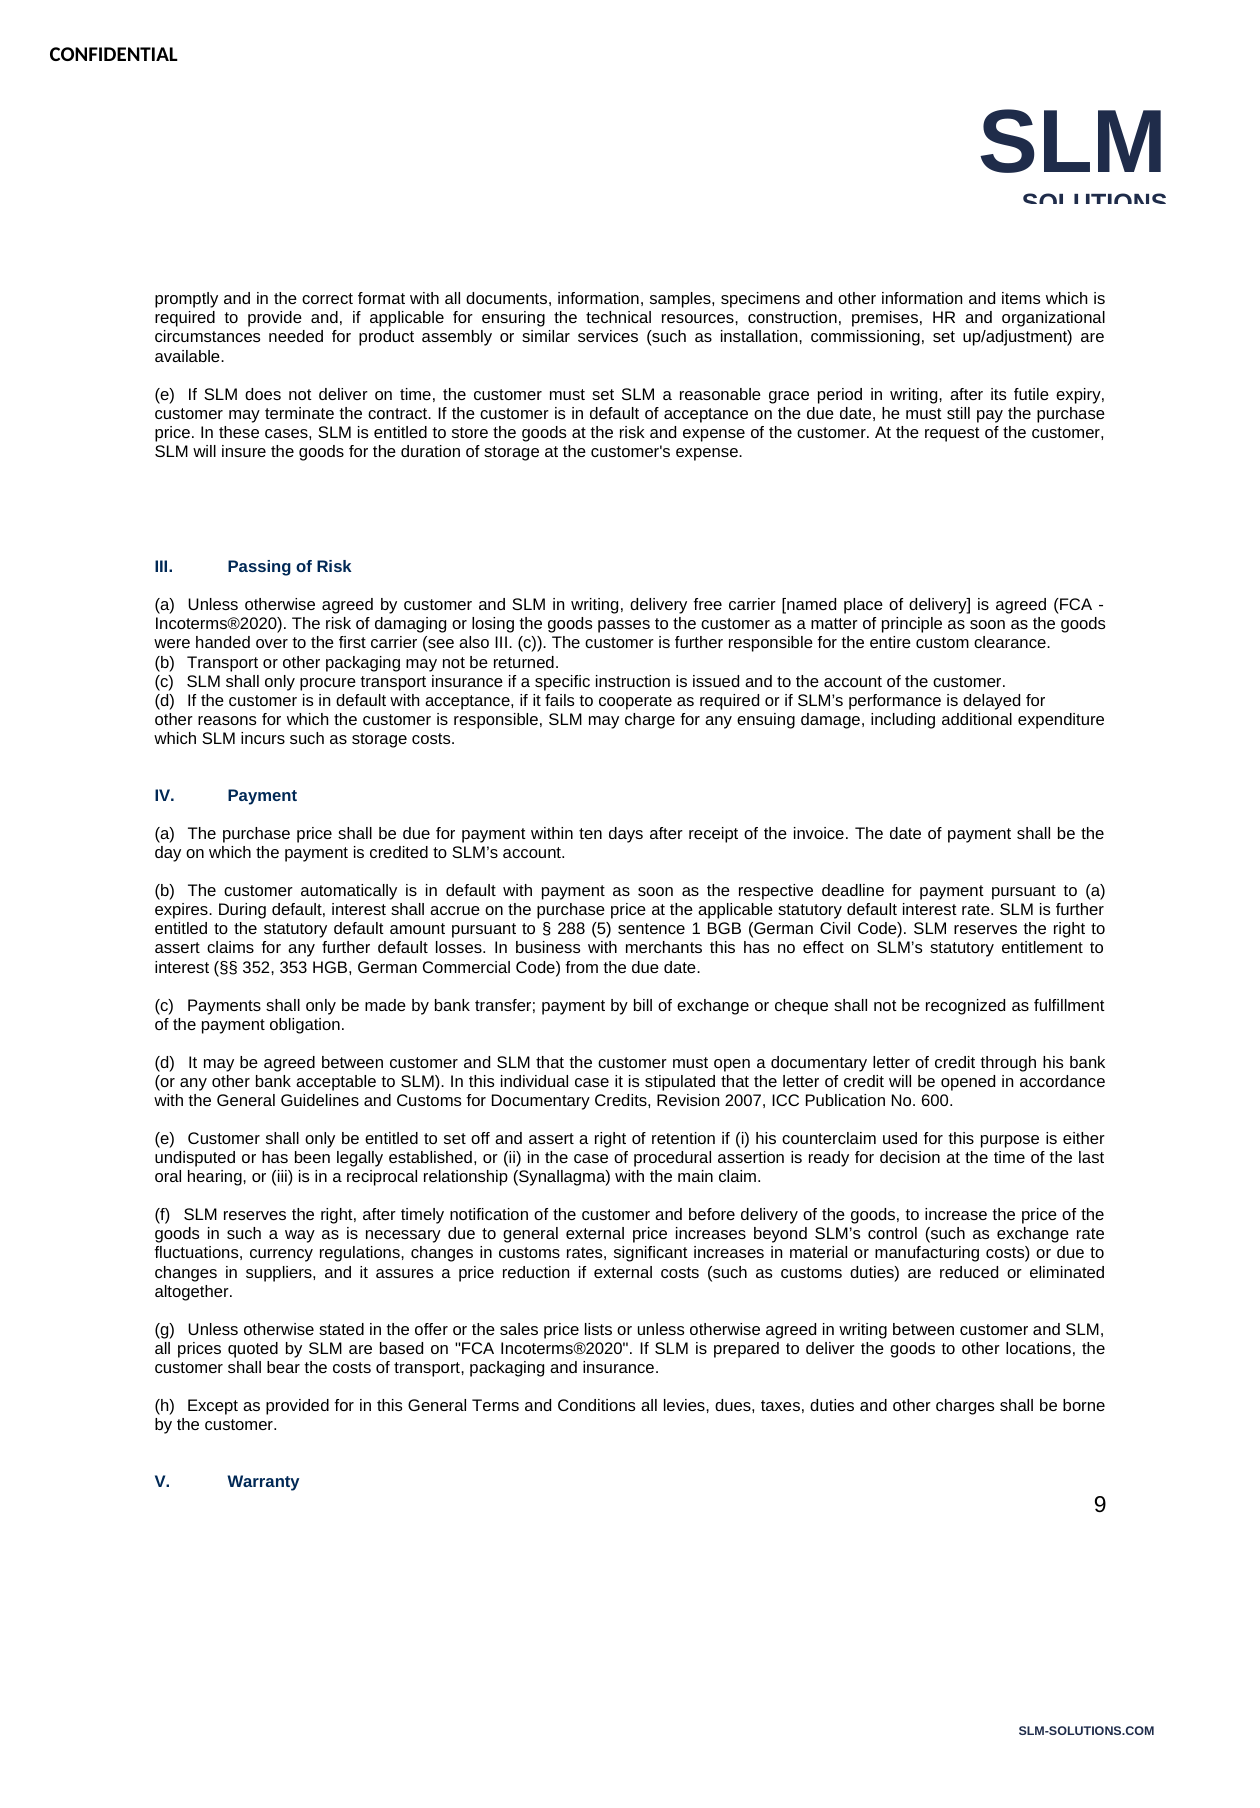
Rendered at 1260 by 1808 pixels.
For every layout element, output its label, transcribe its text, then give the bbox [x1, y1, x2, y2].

list Unless otherwise stated in the offer or the sales price lists or unless otherwise agreed in writing between customer and SLM, all prices quoted by SLM are based on "FCA Incoterms®2020". If SLM is prepared to deliver the goods to other locations, the customer shall bear the costs of transport, packaging and insurance. [154, 1319, 1106, 1377]
text SLM-SOLUTIONS.COM [1018, 1723, 1154, 1738]
list Payment [154, 786, 1106, 805]
list If the customer is in default with acceptance, if it fails to cooperate as required or if SLM’s performance is delayed for [154, 691, 1106, 710]
list Warranty [154, 1472, 1106, 1491]
text other reasons for which the customer is responsible, SLM may charge for any ensuing damage, including additional expenditure which SLM incurs such as storage costs. [154, 710, 1106, 748]
list If SLM does not deliver on time, the customer must set SLM a reasonable grace period in writing, after its futile expiry, customer may terminate the contract. If the customer is in default of acceptance on the due date, he must still pay the purchase price. In these cases, SLM is entitled to store the goods at the risk and expense of the customer. At the request of the customer, SLM will insure the goods for the duration of storage at the customer's expense. [154, 384, 1106, 461]
list SLM reserves the right, after timely notification of the customer and before delivery of the goods, to increase the price of the goods in such a way as is necessary due to general external price increases beyond SLM’s control (such as exchange rate fluctuations, currency regulations, changes in customs rates, significant increases in material or manufacturing costs) or due to changes in suppliers, and it assures a price reduction if external costs (such as customs duties) are reduced or eliminated altogether. [154, 1205, 1106, 1301]
list It may be agreed between customer and SLM that the customer must open a documentary letter of credit through his bank (or any other bank acceptable to SLM). In this individual case it is stipulated that the letter of credit will be opened in accordance with the General Guidelines and Customs for Documentary Credits, Revision 2007, ICC Publication No. 600. [154, 1052, 1106, 1110]
list The customer automatically is in default with payment as soon as the respective deadline for payment pursuant to (a) expires. During default, interest shall accrue on the purchase price at the applicable statutory default interest rate. SLM is further entitled to the statutory default amount pursuant to § 288 (5) sentence 1 BGB (German Civil Code). SLM reserves the right to assert claims for any further default losses. In business with merchants this has no effect on SLM’s statutory entitlement to interest (§§ 352, 353 HGB, German Commercial Code) from the due date. [154, 881, 1106, 977]
text promptly and in the correct format with all documents, information, samples, specimens and other information and items which is required to provide and, if applicable for ensuring the technical resources, construction, premises, HR and organizational circumstances needed for product assembly or similar services (such as installation, commissioning, set up/adjustment) are available. [154, 289, 1106, 366]
text SLM [963, 88, 1167, 191]
text CONFIDENTIAL [49, 41, 178, 67]
list Except as provided for in this General Terms and Conditions all levies, dues, taxes, duties and other charges shall be borne by the customer. [154, 1396, 1106, 1434]
list Passing of Risk [154, 557, 1106, 576]
list Unless otherwise agreed by customer and SLM in writing, delivery free carrier [named place of delivery] is agreed (FCA - Incoterms®2020). The risk of damaging or losing the goods passes to the customer as a matter of principle as soon as the goods were handed over to the first carrier (see also III. (c)). The customer is further responsible for the entire custom clearance. [154, 595, 1106, 652]
list Customer shall only be entitled to set off and assert a right of retention if (i) his counterclaim used for this purpose is either undisputed or has been legally established, or (ii) in the case of procedural assertion is ready for decision at the time of the last oral hearing, or (iii) is in a reciprocal relationship (Synallagma) with the main claim. [154, 1129, 1106, 1186]
list Payments shall only be made by bank transfer; payment by bill of exchange or cheque shall not be recognized as fulfillment of the payment obligation. [154, 995, 1106, 1034]
list Transport or other packaging may not be returned. [154, 652, 1106, 672]
list SLM shall only procure transport insurance if a specific instruction is issued and to the account of the customer. [154, 672, 1106, 691]
list The purchase price shall be due for payment within ten days after receipt of the invoice. The date of payment shall be the day on which the payment is credited to SLM’s account. [154, 824, 1106, 862]
text 9 [154, 1491, 1106, 1517]
text SOLUTIONS [963, 191, 1167, 204]
